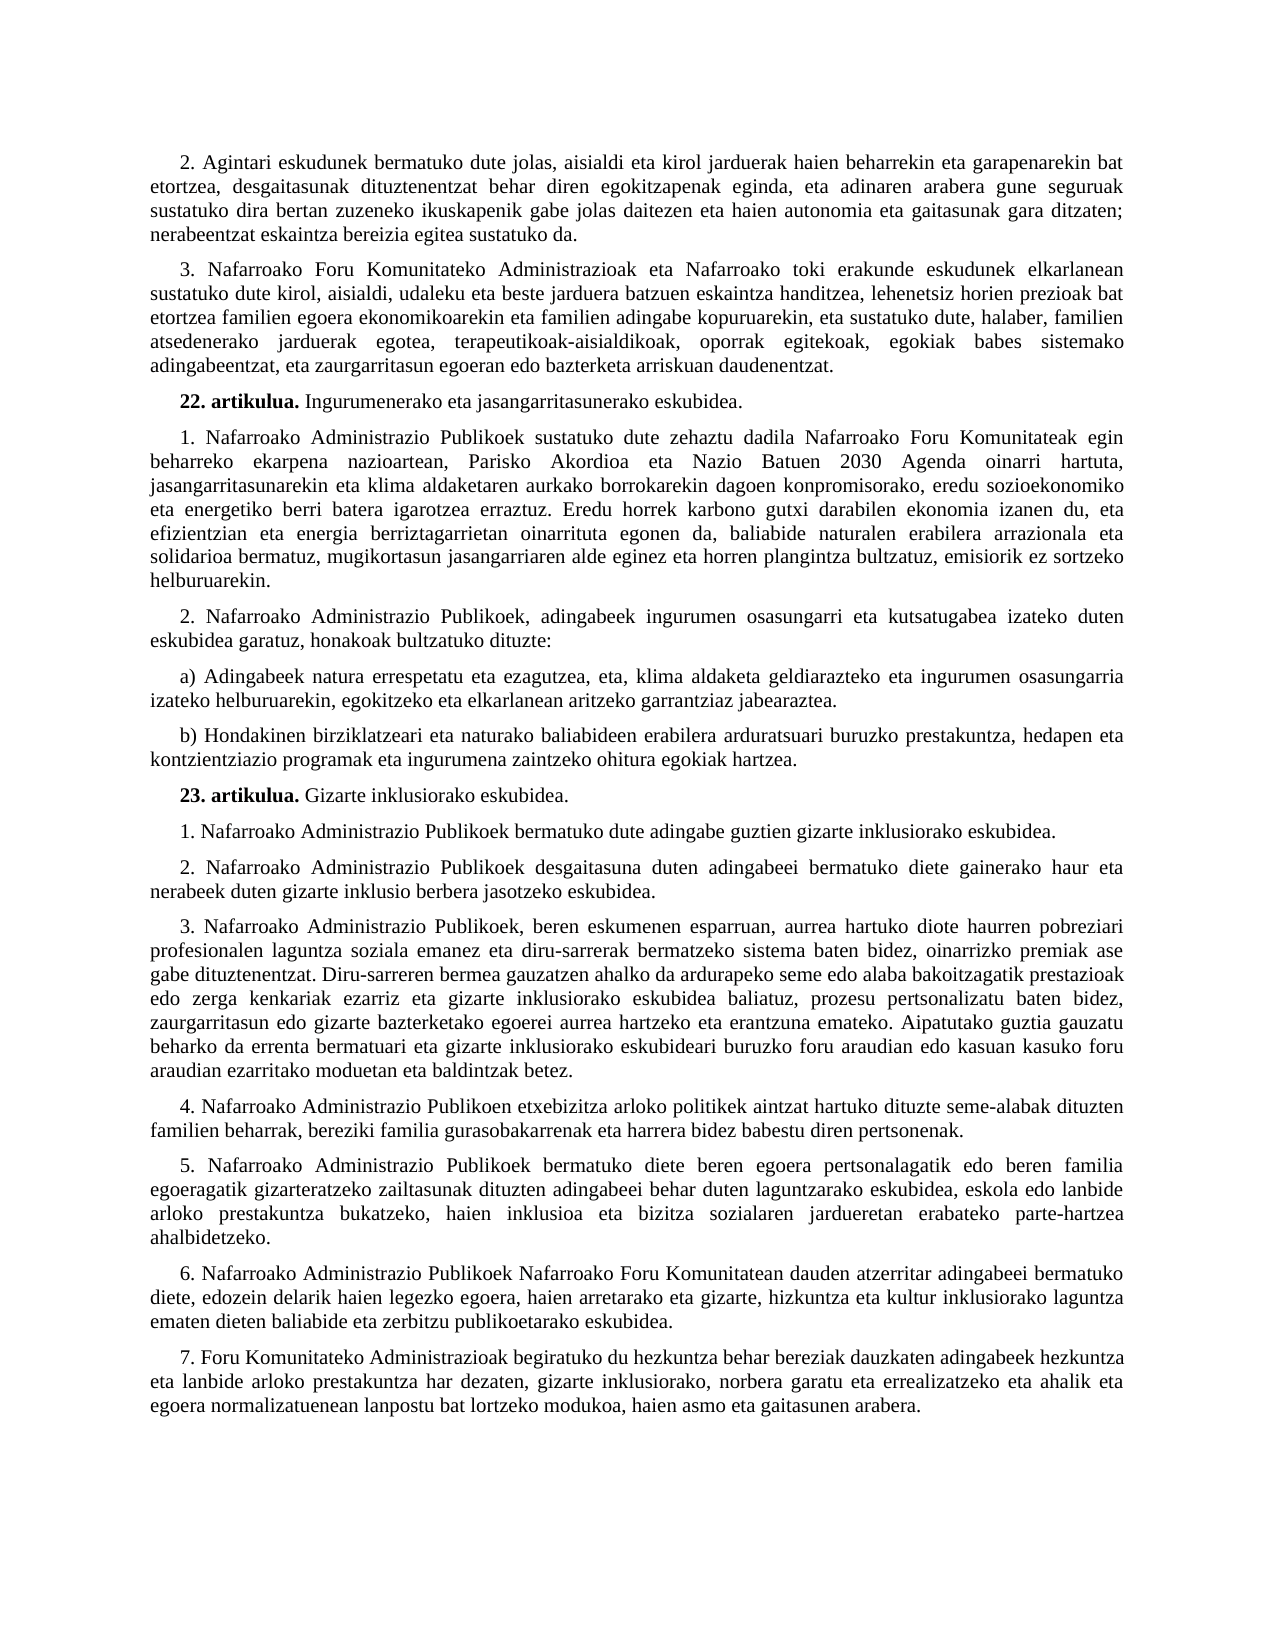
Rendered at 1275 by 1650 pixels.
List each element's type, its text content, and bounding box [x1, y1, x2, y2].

text 3. Nafarroako Administrazio Publikoek, beren eskumenen esparruan, aurrea hartuko diote haurren pobreziari profesionalen laguntza soziala emanez eta diru-sarrerak bermatzeko sistema baten bidez, oinarrizko premiak ase gabe dituztenentzat. Diru-sarreren bermea gauzatzen ahalko da ardurapeko seme edo alaba bakoitzagatik prestazioak edo zerga kenkariak ezarriz eta gizarte inklusiorako eskubidea baliatuz, prozesu pertsonalizatu baten bidez, zaurgarritasun edo gizarte bazterketako egoerei aurrea hartzeko eta erantzuna emateko. Aipatutako guztia gauzatu beharko da errenta bermatuari eta gizarte inklusiorako eskubideari buruzko foru araudian edo kasuan kasuko foru araudian ezarritako moduetan eta baldintzak betez. [150, 914, 1125, 1082]
text 2. Nafarroako Administrazio Publikoek, adingabeek ingurumen osasungarri eta kutsatugabea izateko duten eskubidea garatuz, honakoak bultzatuko dituzte: [150, 604, 1125, 652]
text 2. Agintari eskudunek bermatuko dute jolas, aisialdi eta kirol jarduerak haien beharrekin eta garapenarekin bat etortzea, desgaitasunak dituztenentzat behar diren egokitzapenak eginda, eta adinaren arabera gune seguruak sustatuko dira bertan zuzeneko ikuskapenik gabe jolas daitezen eta haien autonomia eta gaitasunak gara ditzaten; nerabeentzat eskaintza bereizia egitea sustatuko da. [150, 150, 1125, 246]
text 4. Nafarroako Administrazio Publikoen etxebizitza arloko politikek aintzat hartuko dituzte seme-alabak dituzten familien beharrak, bereziki familia gurasobakarrenak eta harrera bidez babestu diren pertsonenak. [150, 1094, 1125, 1142]
text 1. Nafarroako Administrazio Publikoek sustatuko dute zehaztu dadila Nafarroako Foru Komunitateak egin beharreko ekarpena nazioartean, Parisko Akordioa eta Nazio Batuen 2030 Agenda oinarri hartuta, jasangarritasunarekin eta klima aldaketaren aurkako borrokarekin dagoen konpromisorako, eredu sozioekonomiko eta energetiko berri batera igarotzea erraztuz. Eredu horrek karbono gutxi darabilen ekonomia izanen du, eta efizientzian eta energia berriztagarrietan oinarrituta egonen da, baliabide naturalen erabilera arrazionala eta solidarioa bermatuz, mugikortasun jasangarriaren alde eginez eta horren plangintza bultzatuz, emisiorik ez sortzeko helburuarekin. [150, 425, 1125, 593]
text 2. Nafarroako Administrazio Publikoek desgaitasuna duten adingabeei bermatuko diete gainerako haur eta nerabeek duten gizarte inklusio berbera jasotzeko eskubidea. [150, 855, 1125, 903]
text 23. artikulua. Gizarte inklusiorako eskubidea. [150, 783, 1125, 807]
text 22. artikulua. Ingurumenerako eta jasangarritasunerako eskubidea. [150, 389, 1125, 413]
text 3. Nafarroako Foru Komunitateko Administrazioak eta Nafarroako toki erakunde eskudunek elkarlanean sustatuko dute kirol, aisialdi, udaleku eta beste jarduera batzuen eskaintza handitzea, lehenetsiz horien prezioak bat etortzea familien egoera ekonomikoarekin eta familien adingabe kopuruarekin, eta sustatuko dute, halaber, familien atsedenerako jarduerak egotea, terapeutikoak-aisialdikoak, oporrak egitekoak, egokiak babes sistemako adingabeentzat, eta zaurgarritasun egoeran edo bazterketa arriskuan daudenentzat. [150, 258, 1125, 377]
text 6. Nafarroako Administrazio Publikoek Nafarroako Foru Komunitatean dauden atzerritar adingabeei bermatuko diete, edozein delarik haien legezko egoera, haien arretarako eta gizarte, hizkuntza eta kultur inklusiorako laguntza ematen dieten baliabide eta zerbitzu publikoetarako eskubidea. [150, 1261, 1125, 1333]
text 7. Foru Komunitateko Administrazioak begiratuko du hezkuntza behar bereziak dauzkaten adingabeek hezkuntza eta lanbide arloko prestakuntza har dezaten, gizarte inklusiorako, norbera garatu eta errealizatzeko eta ahalik eta egoera normalizatuenean lanpostu bat lortzeko modukoa, haien asmo eta gaitasunen arabera. [150, 1345, 1125, 1417]
text b) Hondakinen birziklatzeari eta naturako baliabideen erabilera arduratsuari buruzko prestakuntza, hedapen eta kontzientziazio programak eta ingurumena zaintzeko ohitura egokiak hartzea. [150, 724, 1125, 772]
text 1. Nafarroako Administrazio Publikoek bermatuko dute adingabe guztien gizarte inklusiorako eskubidea. [150, 819, 1125, 843]
text 5. Nafarroako Administrazio Publikoek bermatuko diete beren egoera pertsonalagatik edo beren familia egoeragatik gizarteratzeko zailtasunak dituzten adingabeei behar duten laguntzarako eskubidea, eskola edo lanbide arloko prestakuntza bukatzeko, haien inklusioa eta bizitza sozialaren jardueretan erabateko parte-hartzea ahalbidetzeko. [150, 1154, 1125, 1249]
text a) Adingabeek natura errespetatu eta ezagutzea, eta, klima aldaketa geldiarazteko eta ingurumen osasungarria izateko helburuarekin, egokitzeko eta elkarlanean aritzeko garrantziaz jabearaztea. [150, 664, 1125, 712]
